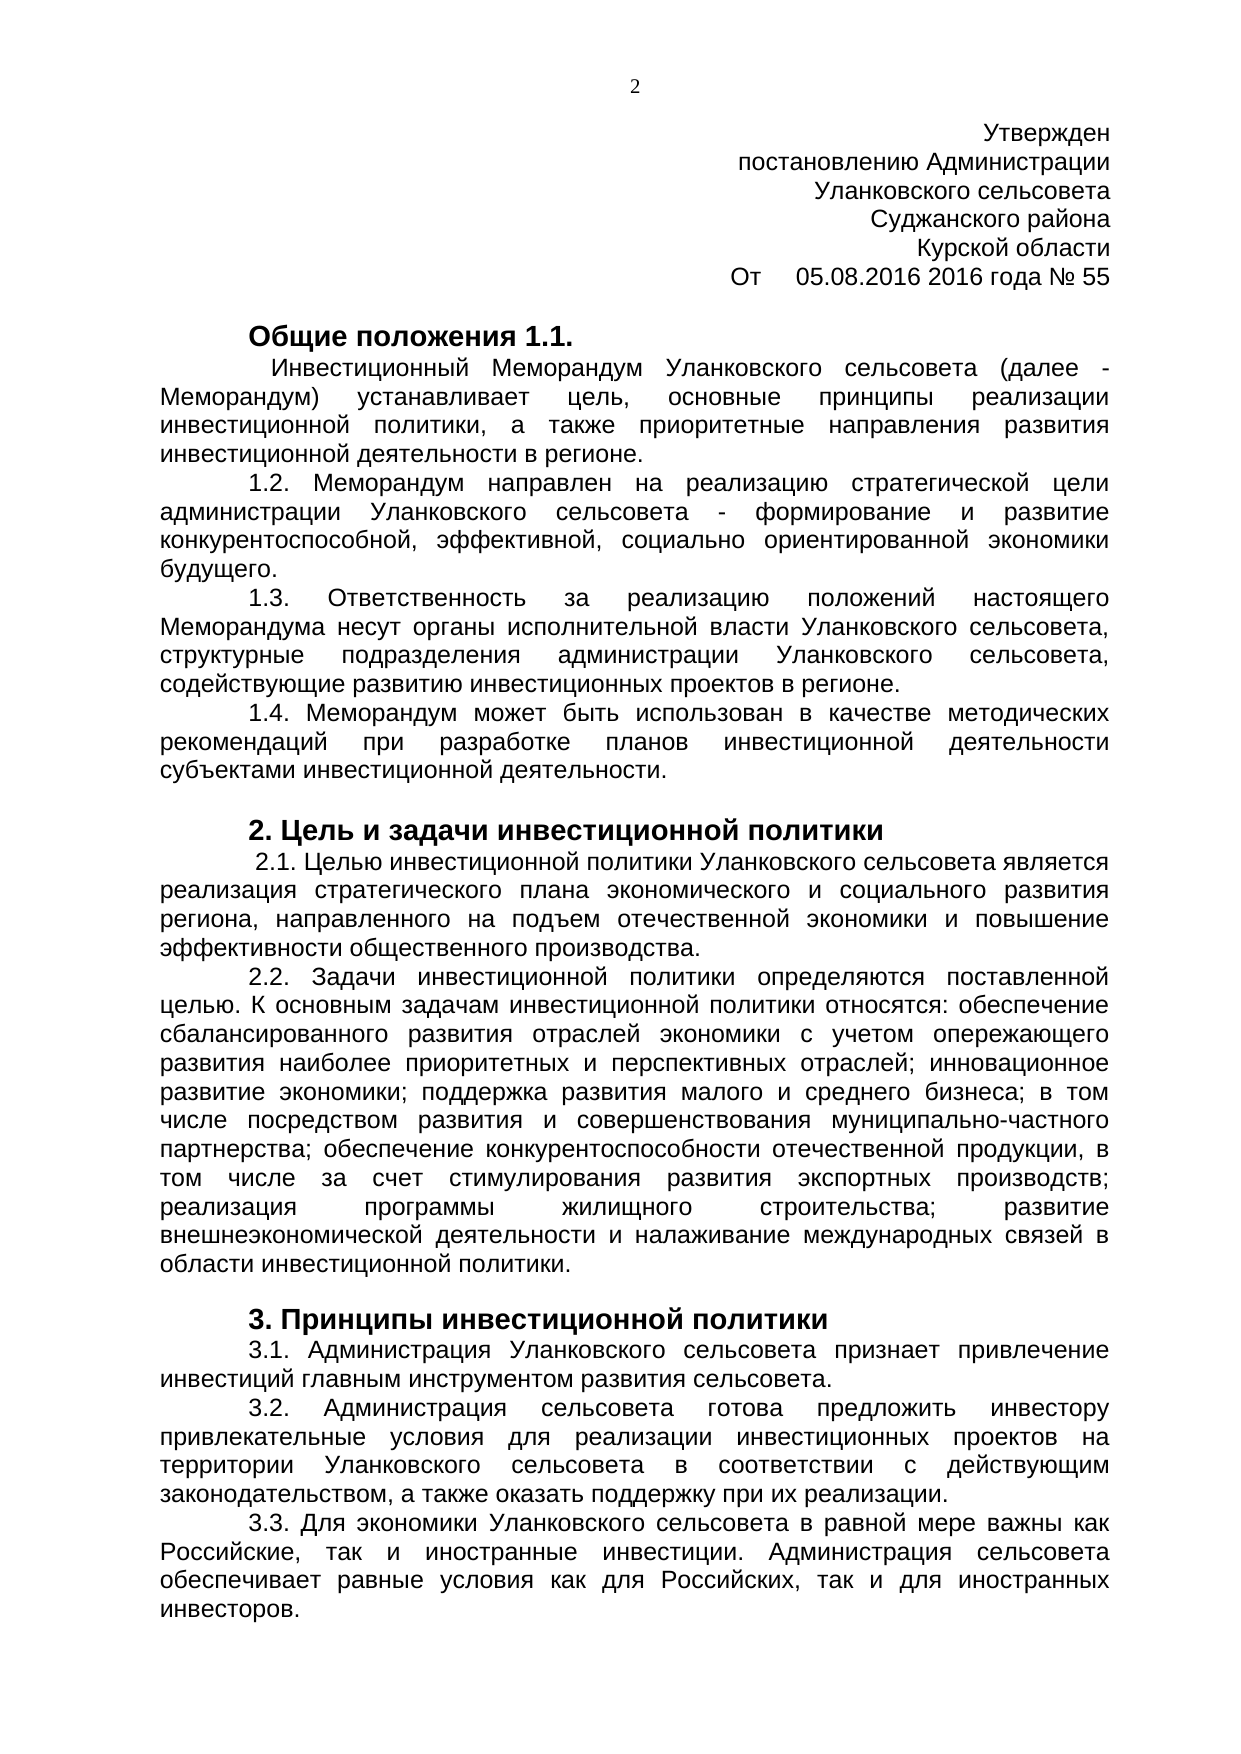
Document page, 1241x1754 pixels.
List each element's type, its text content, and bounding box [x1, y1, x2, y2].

text 2.1. Целью инвестиционной политики Уланковского сельсовета является реализация стратегического плана экономического и социального развития региона, направленного на подъем отечественной экономики и повышение эффективности общественного производства. [159, 846, 1110, 961]
text Уланковского сельсовета [159, 176, 1110, 204]
text 3.3. Для экономики Уланковского сельсовета в равной мере важны как Российские, так и иностранные инвестиции. Администрация сельсовета обеспечивает равные условия как для Российских, так и для иностранных инвесторов. [159, 1508, 1110, 1623]
text постановлению Администрации [159, 147, 1110, 176]
text 3. Принципы инвестиционной политики [159, 1302, 1110, 1335]
text Инвестиционный Меморандум Уланковского сельсовета (далее - Меморандум) устанавливает цель, основные принципы реализации инвестиционной политики, а также приоритетные направления развития инвестиционной деятельности в регионе. [159, 353, 1110, 468]
text 3.2. Администрация сельсовета готова предложить инвестору привлекательные условия для реализации инвестиционных проектов на территории Уланковского сельсовета в соответствии с действующим законодательством, а также оказать поддержку при их реализации. [159, 1393, 1110, 1508]
text Общие положения 1.1. [159, 319, 1110, 353]
text 2.2. Задачи инвестиционной политики определяются поставленной целью. К основным задачам инвестиционной политики относятся: обеспечение сбалансированного развития отраслей экономики с учетом опережающего развития наиболее приоритетных и перспективных отраслей; инновационное развитие экономики; поддержка развития малого и среднего бизнеса; в том числе посредством развития и совершенствования муниципально-частного партнерства; обеспечение конкурентоспособности отечественной продукции, в том числе за счет стимулирования развития экспортных производств; реализация программы жилищного строительства; развитие внешнеэкономической деятельности и налаживание международных связей в области инвестиционной политики. [159, 961, 1110, 1278]
text 1.2. Меморандум направлен на реализацию стратегической цели администрации Уланковского сельсовета - формирование и развитие конкурентоспособной, эффективной, социально ориентированной экономики будущего. [159, 468, 1110, 583]
text 2. Цель и задачи инвестиционной политики [159, 813, 1110, 846]
text От 05.08.2016 2016 года № 55 [159, 262, 1110, 291]
text 3.1. Администрация Уланковского сельсовета признает привлечение инвестиций главным инструментом развития сельсовета. [159, 1335, 1110, 1393]
text Утвержден [159, 118, 1110, 147]
text 1.4. Меморандум может быть использован в качестве методических рекомендаций при разработке планов инвестиционной деятельности субъектами инвестиционной деятельности. [159, 698, 1110, 784]
text Суджанского района [159, 204, 1110, 233]
text Курской области [159, 233, 1110, 262]
text 1.3. Ответственность за реализацию положений настоящего Меморандума несут органы исполнительной власти Уланковского сельсовета, структурные подразделения администрации Уланковского сельсовета, содействующие развитию инвестиционных проектов в регионе. [159, 583, 1110, 698]
